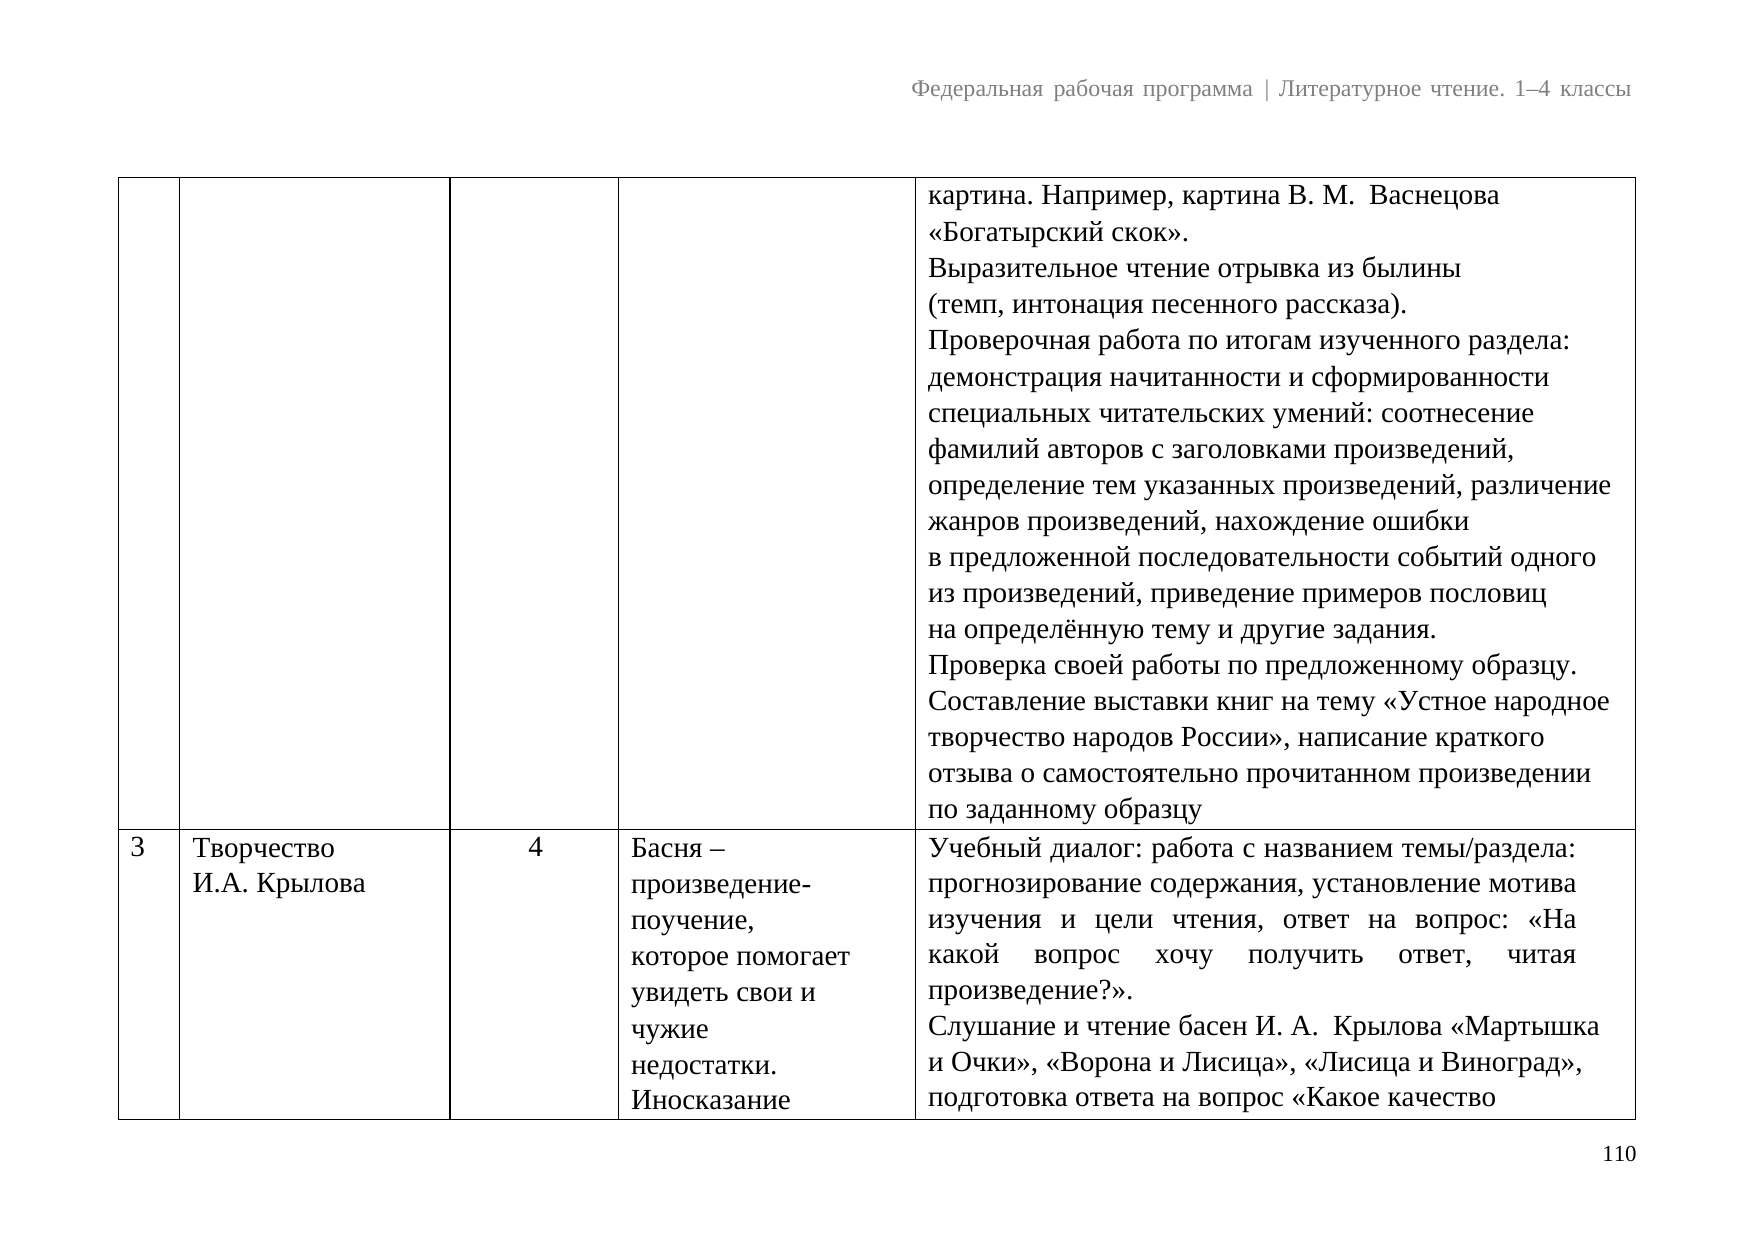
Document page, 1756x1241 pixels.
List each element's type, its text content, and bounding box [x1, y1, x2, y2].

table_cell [916, 830, 1635, 1119]
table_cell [180, 830, 449, 1119]
table_cell 4 [451, 830, 618, 1119]
table_header [451, 178, 618, 829]
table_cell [619, 830, 915, 1119]
table_header [619, 178, 915, 829]
table_header [180, 178, 449, 829]
table_cell 3 [119, 830, 179, 1119]
table_header картина. Например, картина В. М. Васнецова «Богатырский скок». Выразительное чтение отрывка из былины (темп, интонация песенного рассказа). Проверочная работа по итогам изученного раздела: демонстрация начитанности и сформированности специальных читательских умений: соотнесение фамилий авторов с заголовками произведений, определение тем указанных произведений, различение жанров произведений, нахождение ошибки в предложенной последовательности событий одного из произведений, приведение примеров пословиц на определённую тему и другие задания. Проверка своей работы по предложенному образцу. Составление выставки книг на тему «Устное народное творчество народов России», написание краткого отзыва о самостоятельно прочитанном произведении по заданному образцу [916, 178, 1635, 829]
table_header [119, 178, 179, 829]
